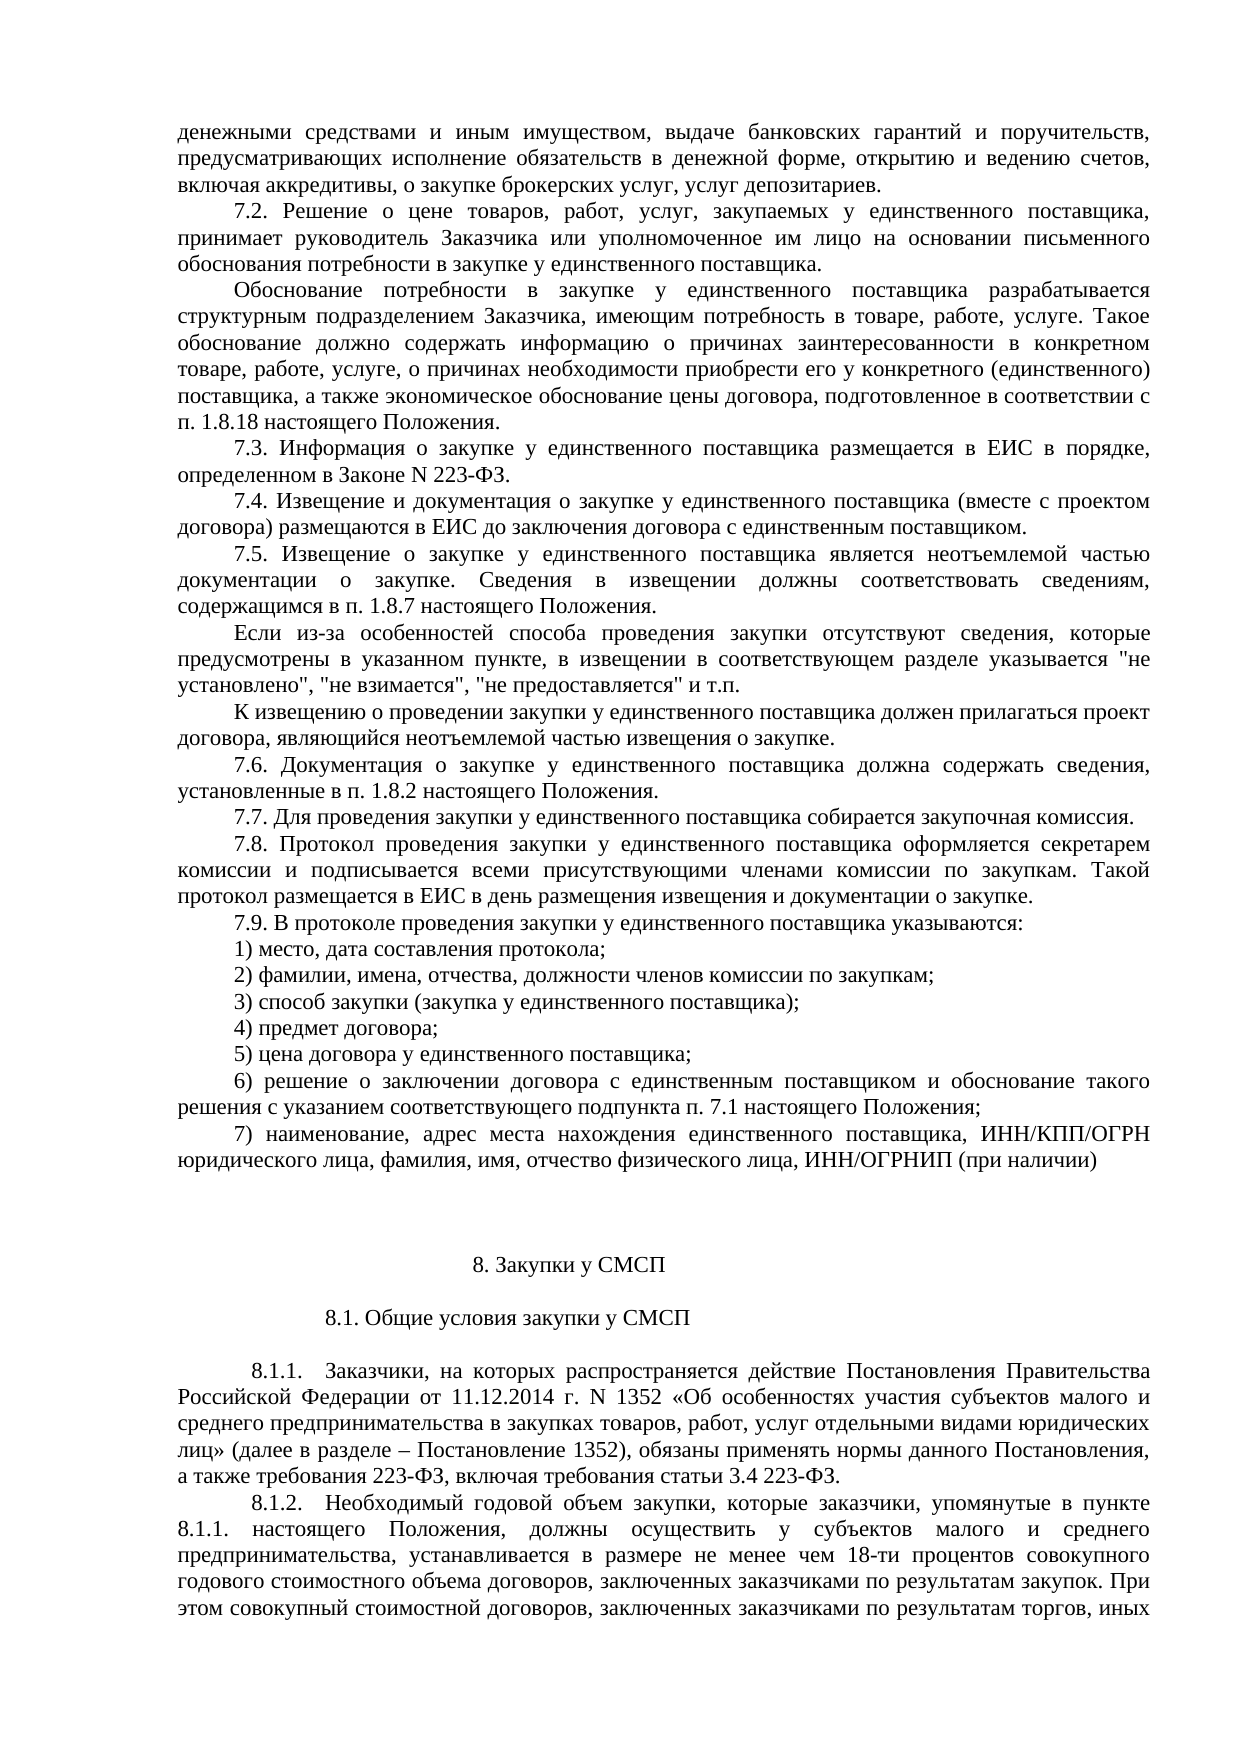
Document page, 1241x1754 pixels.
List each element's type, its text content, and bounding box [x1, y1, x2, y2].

text 1) место, дата составления протокола; [177, 935, 1152, 961]
text Если из-за особенностей способа проведения закупки отсутствуют сведения, которые предусмотрены в указанном пункте, в извещении в соответствующем разделе указывается "не установлено", "не взимается", "не предоставляется" и т.п. [177, 619, 1152, 698]
text 2) фамилии, имена, отчества, должности членов комиссии по закупкам; [177, 961, 1152, 988]
text 7.8. Протокол проведения закупки у единственного поставщика оформляется секретарем комиссии и подписывается всеми присутствующими членами комиссии по закупкам. Такой протокол размещается в ЕИС в день размещения извещения и документации о закупке. [177, 830, 1152, 909]
text 7) наименование, адрес места нахождения единственного поставщика, ИНН/КПП/ОГРН юридического лица, фамилия, имя, отчество физического лица, ИНН/ОГРНИП (при наличии) [177, 1119, 1152, 1172]
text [177, 118, 1152, 197]
text 8.1.1. Заказчики, на которых распространяется действие Постановления Правительства Российской Федерации от 11.12.2014 г. N 1352 «Об особенностях участия субъектов малого и среднего предпринимательства в закупках товаров, работ, услуг отдельными видами юридических лиц» (далее в разделе – Постановление 1352), обязаны применять нормы данного Постановления, а также требования 223-ФЗ, включая требования статьи 3.4 223-ФЗ. [177, 1357, 1152, 1488]
text 6) решение о заключении договора с единственным поставщиком и обоснование такого решения с указанием соответствующего подпункта п. 7.1 настоящего Положения; [177, 1067, 1152, 1119]
text 7.3. Информация о закупке у единственного поставщика размещается в ЕИС в порядке, определенном в Законе N 223-ФЗ. [177, 434, 1152, 487]
text 8.1. Общие условия закупки у СМСП [251, 1304, 1152, 1330]
text Обоснование потребности в закупке у единственного поставщика разрабатывается структурным подразделением Заказчика, имеющим потребность в товаре, работе, услуге. Такое обоснование должно содержать информацию о причинах заинтересованности в конкретном товаре, работе, услуге, о причинах необходимости приобрести его у конкретного (единственного) поставщика, а также экономическое обоснование цены договора, подготовленное в соответствии с п. 1.8.18 настоящего Положения. [177, 276, 1152, 434]
text 7.5. Извещение о закупке у единственного поставщика является неотъемлемой частью документации о закупке. Сведения в извещении должны соответствовать сведениям, содержащимся в п. 1.8.7 настоящего Положения. [177, 540, 1152, 619]
text 7.6. Документация о закупке у единственного поставщика должна содержать сведения, установленные в п. 1.8.2 настоящего Положения. [177, 751, 1152, 803]
text 7.7. Для проведения закупки у единственного поставщика собирается закупочная комиссия. [177, 803, 1152, 830]
text 7.2. Решение о цене товаров, работ, услуг, закупаемых у единственного поставщика, принимает руководитель Заказчика или уполномоченное им лицо на основании письменного обоснования потребности в закупке у единственного поставщика. [177, 197, 1152, 276]
text 3) способ закупки (закупка у единственного поставщика); [177, 988, 1152, 1014]
text 5) цена договора у единственного поставщика; [177, 1041, 1152, 1067]
text 8. Закупки у СМСП [177, 1251, 1152, 1278]
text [177, 1488, 1152, 1620]
text 7.4. Извещение и документация о закупке у единственного поставщика (вместе с проектом договора) размещаются в ЕИС до заключения договора с единственным поставщиком. [177, 487, 1152, 540]
text 4) предмет договора; [177, 1014, 1152, 1041]
text К извещению о проведении закупки у единственного поставщика должен прилагаться проект договора, являющийся неотъемлемой частью извещения о закупке. [177, 698, 1152, 751]
text 7.9. В протоколе проведения закупки у единственного поставщика указываются: [177, 909, 1152, 935]
